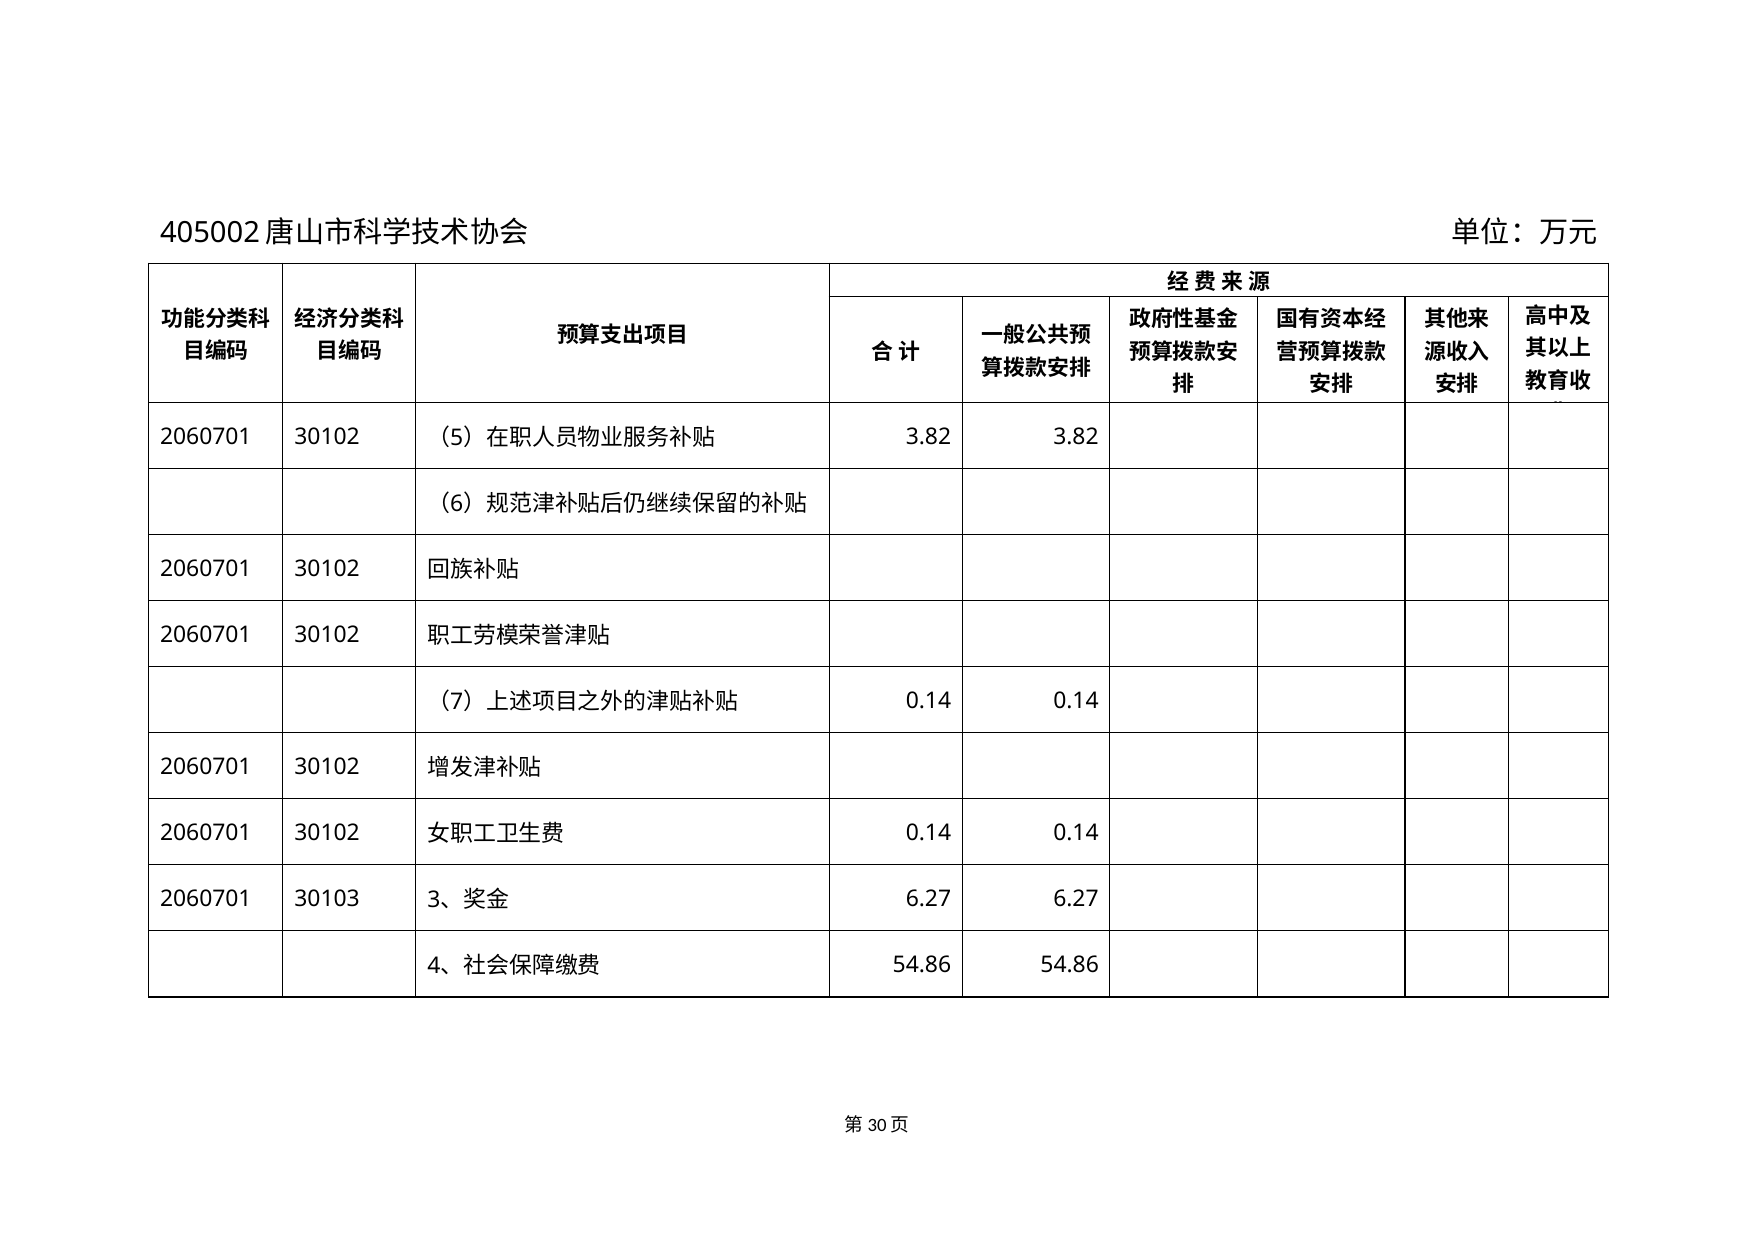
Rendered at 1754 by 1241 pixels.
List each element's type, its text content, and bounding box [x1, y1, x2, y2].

table_cell [1258, 667, 1404, 732]
table_cell 增发津补贴 [416, 733, 829, 798]
table_cell 2060701 [149, 865, 282, 930]
table_cell [1110, 865, 1257, 930]
table_cell [830, 733, 962, 798]
table_cell [1509, 535, 1608, 600]
table_cell [1258, 601, 1404, 666]
table_cell 30102 [283, 601, 415, 666]
table_cell [1406, 733, 1508, 798]
table_cell 3.82 [963, 403, 1109, 468]
table_cell [1509, 931, 1608, 996]
table_cell 女职工卫生费 [416, 799, 829, 864]
table_cell 6.27 [963, 865, 1109, 930]
table_cell [1110, 601, 1257, 666]
table_cell 2060701 [149, 799, 282, 864]
table_cell （5）在职人员物业服务补贴 [416, 403, 829, 468]
table_cell [1406, 667, 1508, 732]
table_cell [1258, 733, 1404, 798]
table_cell [1110, 667, 1257, 732]
table_header 单位：万元 [1284, 198, 1608, 263]
table_cell 0.14 [963, 667, 1109, 732]
table_cell [1110, 535, 1257, 600]
table_cell [1509, 403, 1608, 468]
table_cell [1406, 469, 1508, 534]
table_cell 2060701 [149, 601, 282, 666]
table_cell [830, 601, 962, 666]
table_cell 30102 [283, 733, 415, 798]
table_cell [1110, 733, 1257, 798]
table_cell [1258, 931, 1404, 996]
table_cell [830, 469, 962, 534]
table_cell 2060701 [149, 535, 282, 600]
table_cell 30103 [283, 865, 415, 930]
table_cell [149, 931, 282, 996]
table_cell [963, 601, 1109, 666]
table_cell 54.86 [963, 931, 1109, 996]
table_cell 0.14 [963, 799, 1109, 864]
table_cell [1110, 799, 1257, 864]
table_cell [1406, 799, 1508, 864]
table_cell 政府性基金预算拨款安排 [1110, 297, 1257, 402]
table_cell 经济分类科目编码 [283, 264, 415, 402]
table_cell [283, 931, 415, 996]
table_cell [283, 469, 415, 534]
table_cell [1509, 601, 1608, 666]
table_cell [963, 733, 1109, 798]
table_cell 职工劳模荣誉津贴 [416, 601, 829, 666]
table_cell [1406, 403, 1508, 468]
table_cell 0.14 [830, 667, 962, 732]
table_cell [1258, 865, 1404, 930]
table_cell 3、奖金 [416, 865, 829, 930]
table_cell [1110, 931, 1257, 996]
table_cell [1258, 799, 1404, 864]
table_cell 回族补贴 [416, 535, 829, 600]
table_cell [1110, 403, 1257, 468]
table_cell [1406, 865, 1508, 930]
table_cell [1509, 865, 1608, 930]
table_cell 3.82 [830, 403, 962, 468]
table_cell 预算支出项目 [416, 264, 829, 402]
table_cell [1509, 667, 1608, 732]
table_cell 30102 [283, 403, 415, 468]
table_cell [1509, 733, 1608, 798]
table_cell [1110, 469, 1257, 534]
table_cell 高中及其以上教育收费 [1509, 297, 1608, 402]
table_cell 合 计 [830, 297, 962, 402]
table_cell [283, 667, 415, 732]
table_cell [963, 535, 1109, 600]
table_cell （6）规范津补贴后仍继续保留的补贴 [416, 469, 829, 534]
table_cell [963, 469, 1109, 534]
table_cell （7）上述项目之外的津贴补贴 [416, 667, 829, 732]
table_cell [149, 469, 282, 534]
table_cell 2060701 [149, 733, 282, 798]
table_cell 30102 [283, 799, 415, 864]
table_cell 2060701 [149, 403, 282, 468]
table_cell [1406, 931, 1508, 996]
table_cell 经 费 来 源 [830, 264, 1608, 296]
table_cell [1406, 601, 1508, 666]
table_cell 其他来源收入安排 [1406, 297, 1508, 402]
table_cell 功能分类科目编码 [149, 264, 282, 402]
table_cell 6.27 [830, 865, 962, 930]
table_cell 4、社会保障缴费 [416, 931, 829, 996]
table_cell [1258, 403, 1404, 468]
table_cell 30102 [283, 535, 415, 600]
table_cell [1258, 469, 1404, 534]
table_cell [1509, 469, 1608, 534]
table_cell 0.14 [830, 799, 962, 864]
table_header 405002唐山市科学技术协会 [149, 198, 1284, 263]
table_cell [1509, 799, 1608, 864]
table_cell [149, 667, 282, 732]
table_cell 一般公共预算拨款安排 [963, 297, 1109, 402]
table_cell [1406, 535, 1508, 600]
table_cell [830, 535, 962, 600]
table_cell 54.86 [830, 931, 962, 996]
table_cell 国有资本经营预算拨款安排 [1258, 297, 1404, 402]
table_cell [1258, 535, 1404, 600]
